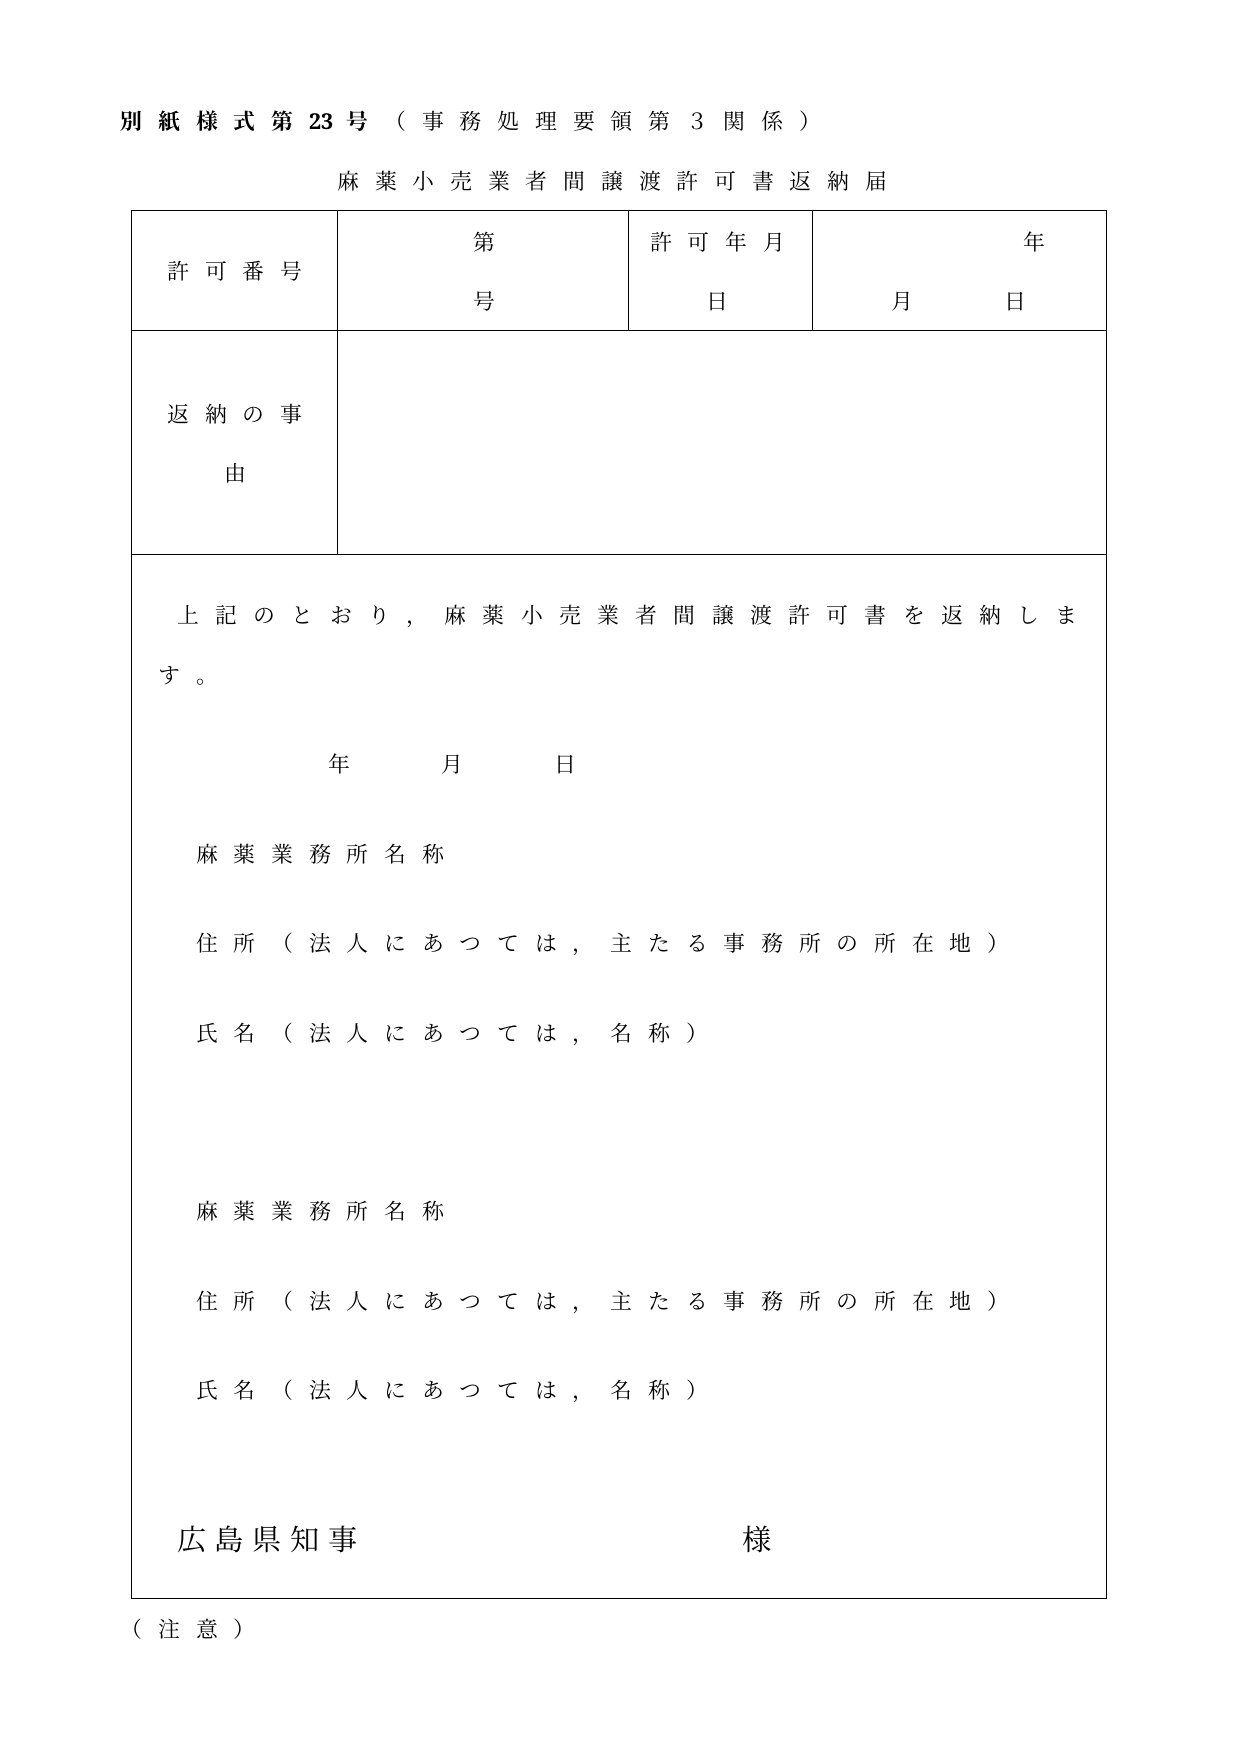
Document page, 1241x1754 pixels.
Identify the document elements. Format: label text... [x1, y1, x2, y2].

table_header 第 号 [338, 211, 628, 330]
text （注意） [120, 1598, 1120, 1658]
table_header 許可年月日 [629, 211, 812, 330]
table_cell 返納の事由 [132, 331, 337, 554]
table_header 年 月 日 [813, 211, 1106, 330]
text 別紙様式第23号（事務処理要領第３関係） [120, 90, 1120, 150]
table_cell [338, 331, 1106, 554]
text 麻薬小売業者間譲渡許可書返納届 [120, 150, 1120, 209]
table_cell 上記のとおり，麻薬小売業者間譲渡許可書を返納します。 年 月 日 麻薬業務所名称 住所（法人にあつては，主たる事務所の所在地） 氏名（法人にあつては，名称） 麻薬業務所名称 住所（法人にあつては，主たる事務所の所在地） 氏名（法人にあつては，名称） 広島県知事 様 [132, 555, 1106, 1597]
table_header 許可番号 [132, 211, 337, 330]
